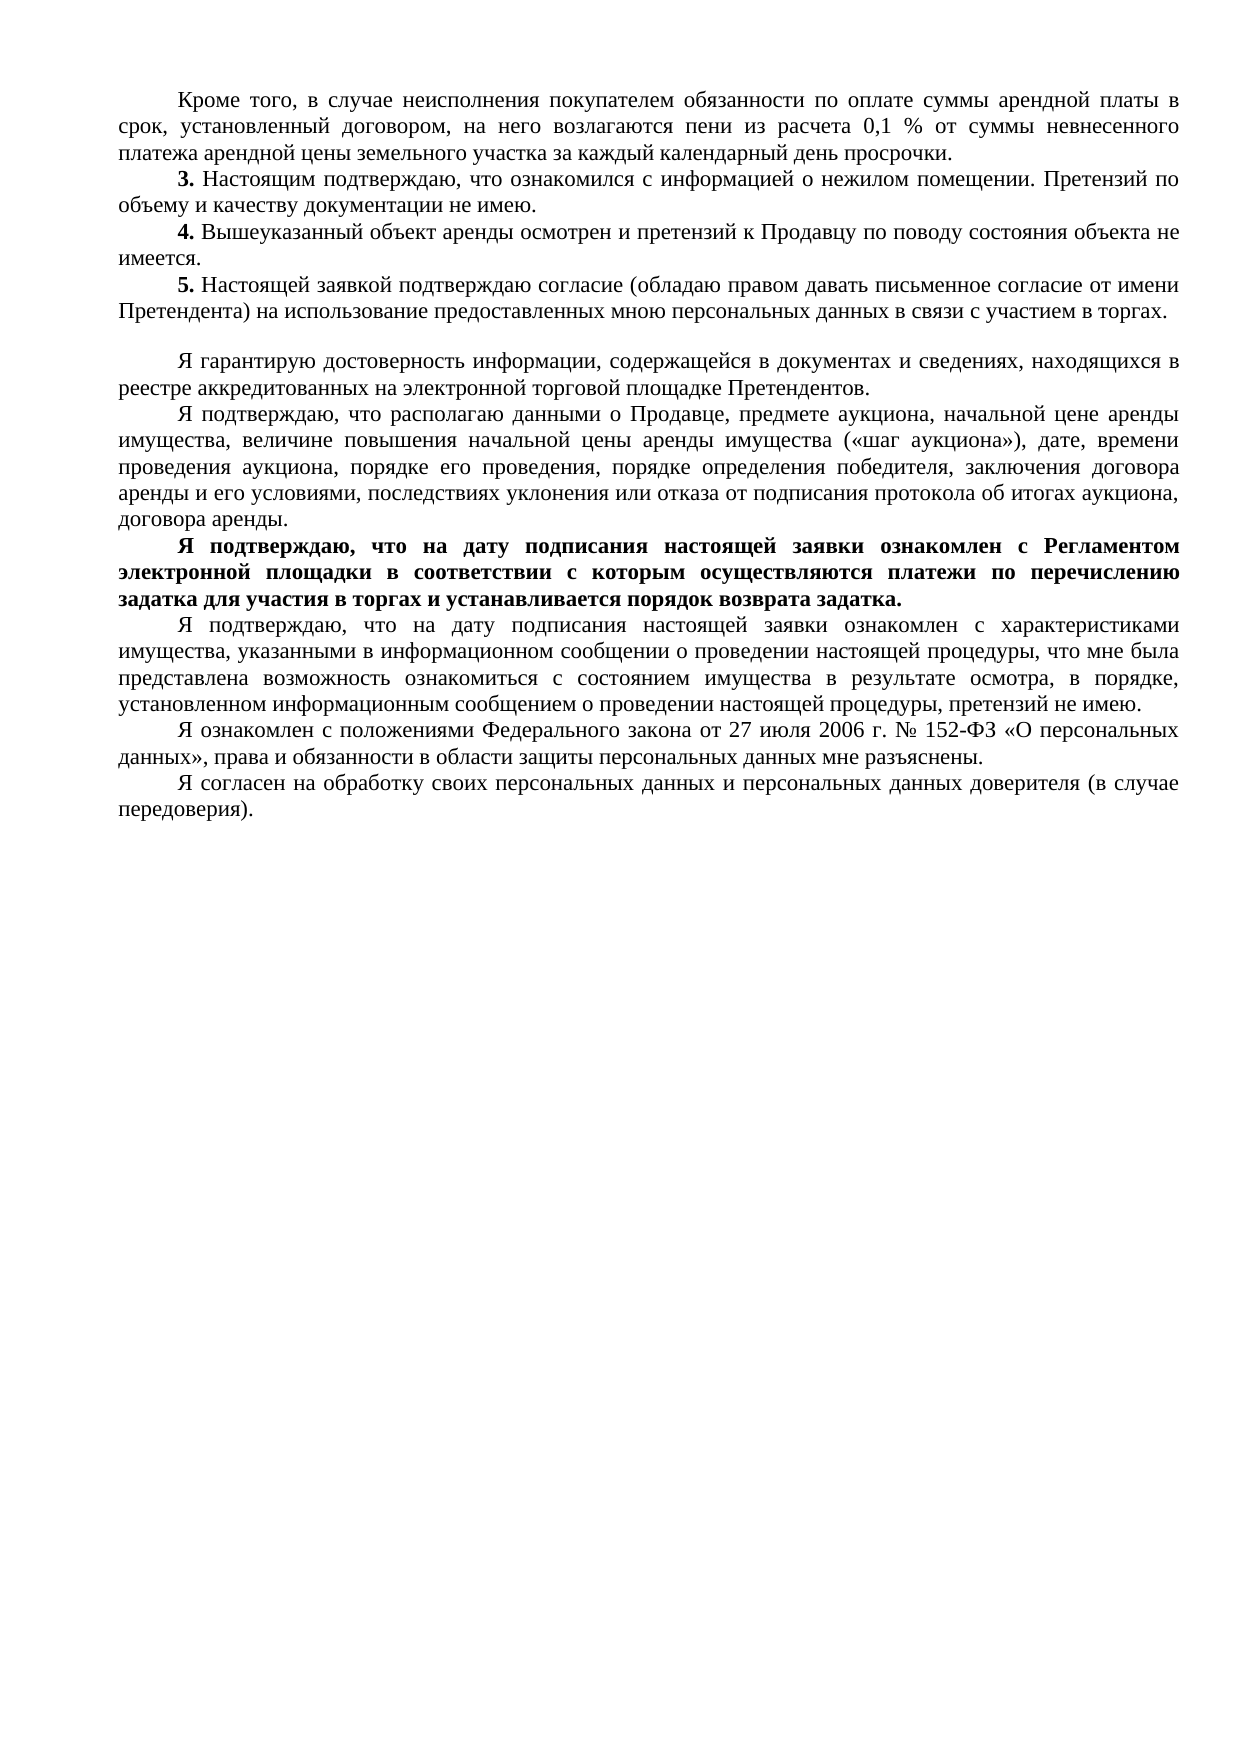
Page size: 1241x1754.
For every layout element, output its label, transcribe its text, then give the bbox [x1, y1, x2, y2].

text Я подтверждаю, что на дату подписания настоящей заявки ознакомлен с Регламентом электронной площадки в соответствии с которым осуществляются платежи по перечислению задатка для участия в торгах и устанавливается порядок возврата задатка. [118, 532, 1181, 611]
text 3. Настоящим подтверждаю, что ознакомился с информацией о нежилом помещении. Претензий по объему и качеству документации не имею. [118, 165, 1181, 218]
text 4. Вышеуказанный объект аренды осмотрен и претензий к Продавцу по поводу состояния объекта не имеется. [118, 218, 1181, 271]
text Я согласен на обработку своих персональных данных и персональных данных доверителя (в случае передоверия). [118, 769, 1181, 822]
text Я подтверждаю, что располагаю данными о Продавце, предмете аукциона, начальной цене аренды имущества, величине повышения начальной цены аренды имущества («шаг аукциона»), дате, времени проведения аукциона, порядке его проведения, порядке определения победителя, заключения договора аренды и его условиями, последствиях уклонения или отказа от подписания протокола об итогах аукциона, договора аренды. [118, 400, 1181, 532]
text Я ознакомлен с положениями Федерального закона от 27 июля 2006 г. № 152-ФЗ «О персональных данных», права и обязанности в области защиты персональных данных мне разъяснены. [118, 716, 1181, 769]
text 5. Настоящей заявкой подтверждаю согласие (обладаю правом давать письменное согласие от имени Претендента) на использование предоставленных мною персональных данных в связи с участием в торгах. [118, 271, 1181, 323]
text Кроме того, в случае неисполнения покупателем обязанности по оплате суммы арендной платы в срок, установленный договором, на него возлагаются пени из расчета 0,1 % от суммы невнесенного платежа арендной цены земельного участка за каждый календарный день просрочки. [118, 86, 1181, 165]
text Я подтверждаю, что на дату подписания настоящей заявки ознакомлен с характеристиками имущества, указанными в информационном сообщении о проведении настоящей процедуры, что мне была представлена возможность ознакомиться с состоянием имущества в результате осмотра, в порядке, установленном информационным сообщением о проведении настоящей процедуры, претензий не имею. [118, 611, 1181, 716]
text Я гарантирую достоверность информации, содержащейся в документах и сведениях, находящихся в реестре аккредитованных на электронной торговой площадке Претендентов. [118, 347, 1181, 400]
